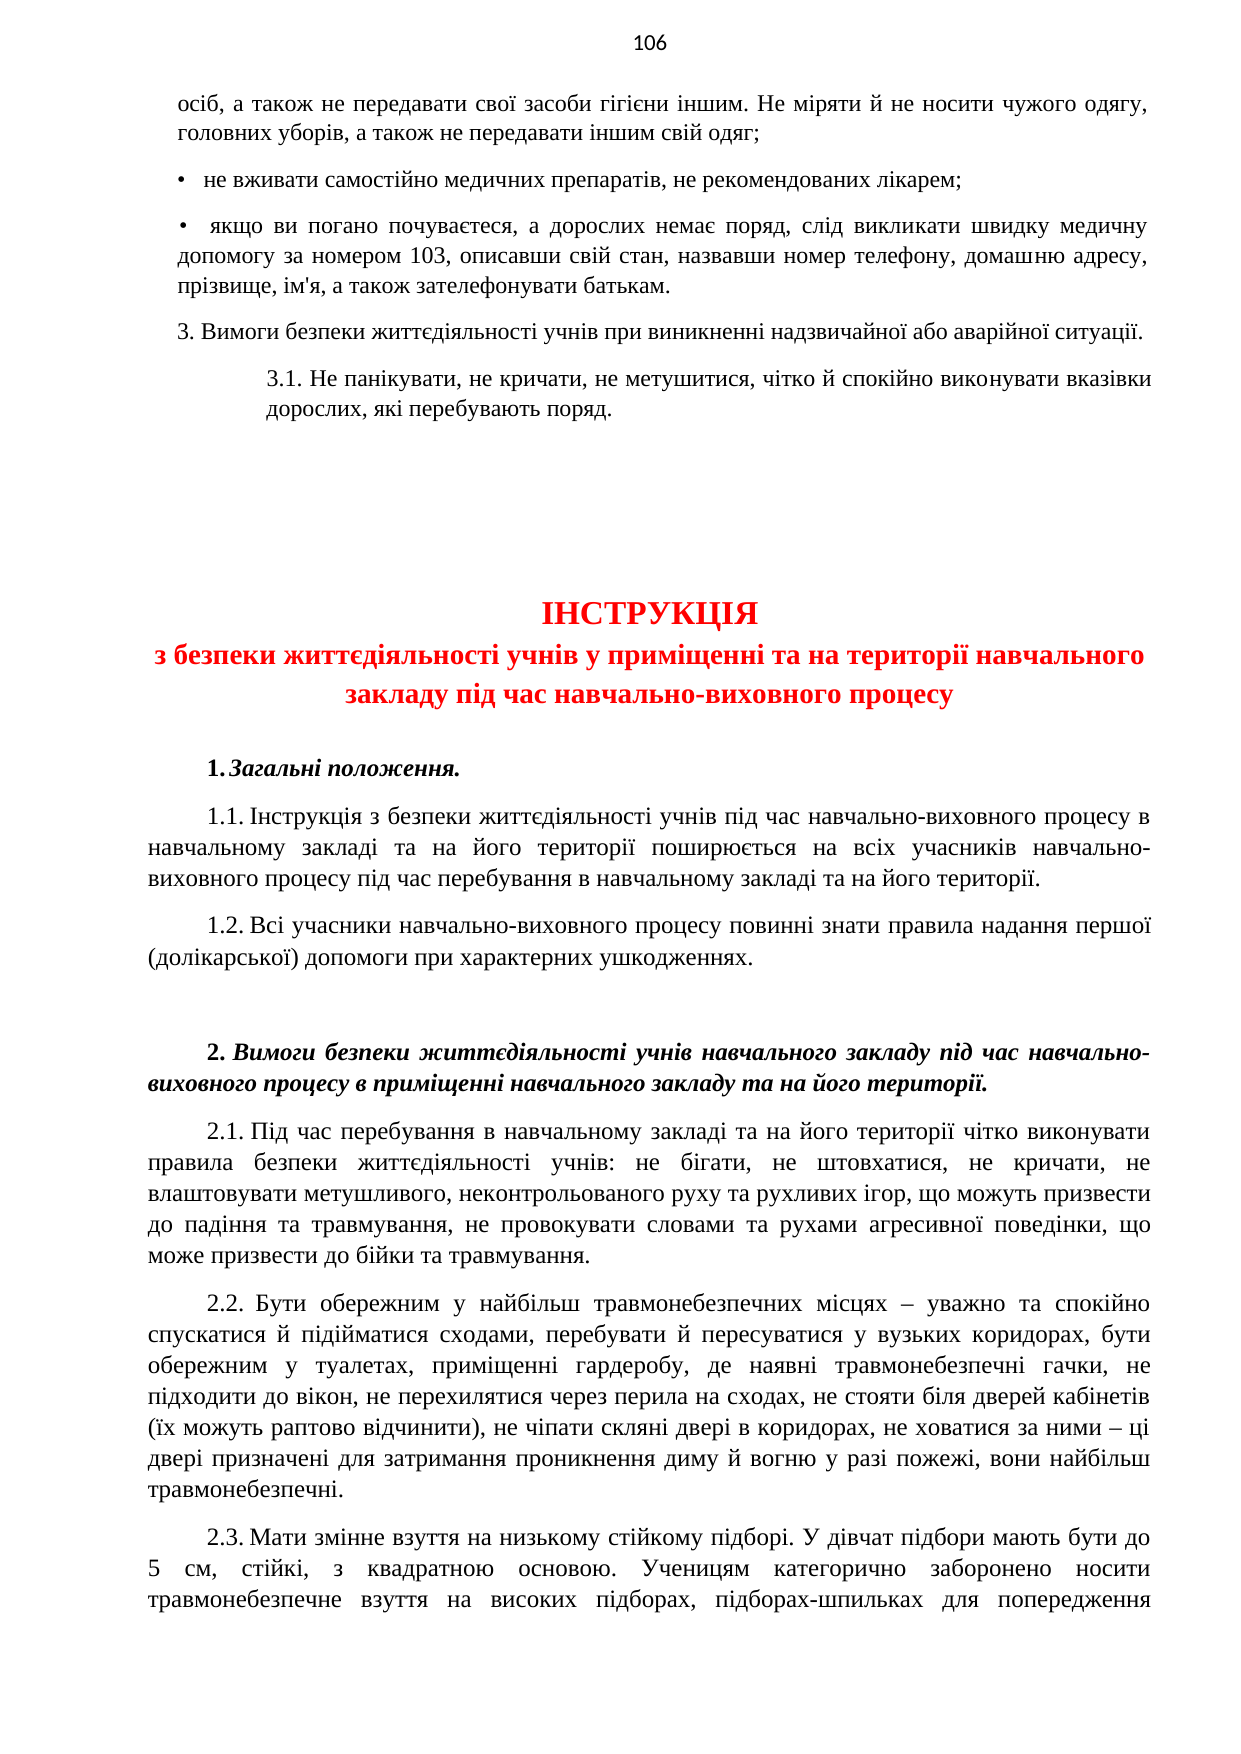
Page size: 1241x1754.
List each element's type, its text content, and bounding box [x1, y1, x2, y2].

text 3.1. Не панікувати, не кричати, не метушитися, чітко й спокійно виконувати вказівки дорослих, які перебувають поряд. [266, 364, 1152, 421]
text 1.2. Всі учасники навчально-виховного процесу повинні знати правила надання першої (долікарської) допомоги при характерних ушкодженнях. [148, 911, 1152, 970]
text з безпеки життєдіяльності учнів у приміщенні та на території навчального закладу під час навчально-виховного процесу [148, 637, 1152, 709]
text ІНСТРУКЦІЯ [148, 593, 1152, 632]
text 1. Загальні положення. [148, 753, 1152, 782]
text 2.2. Бути обережним у найбільш травмонебезпечних місцях – уважно та спокійно спускатися й підійматися сходами, перебувати й пересуватися у вузьких коридорах, бути обережним у туалетах, приміщенні гардеробу, де наявні травмонебезпечні гачки, не підходити до вікон, не перехилятися через перила на сходах, не стояти біля дверей кабінетів (їх можуть раптово відчинити), не чіпати скляні двері в коридорах, не ховатися за ними – ці двері призначені для затримання проникнення диму й вогню у разі пожежі, вони найбільш травмонебезпечні. [148, 1288, 1152, 1503]
text 3. Вимоги безпеки життєдіяльності учнів при виникненні надзвичайної або аварійної ситуації. [177, 317, 1149, 345]
text 2.1. Під час перебування в навчальному закладі та на його території чітко виконувати правила безпеки життєдіяльності учнів: не бігати, не штовхатися, не кричати, не влаштовувати метушливого, неконтрольованого руху та рухливих ігор, що можуть призвести до падіння та травмування, не провокувати словами та рухами агресивної поведінки, що може призвести до бійки та травмування. [148, 1116, 1152, 1269]
text 2. Вимоги безпеки життєдіяльності учнів навчального закладу під час навчально-виховного процесу в приміщенні навчального закладу та на його території. [148, 1037, 1152, 1097]
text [148, 1522, 1152, 1612]
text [177, 88, 1149, 146]
text • не вживати самостійно медичних препаратів, не рекомендованих лікарем; [150, 165, 1149, 192]
text • якщо ви погано почуваєтеся, а дорослих немає поряд, слід викликати швидку медичну допомогу за номером 103, описавши свій стан, назвавши номер телефону, домашню адресу, прізвище, ім'я, а також зателефонувати батькам. [177, 211, 1147, 298]
text 1.1. Інструкція з безпеки життєдіяльності учнів під час навчально-виховного процесу в навчальному закладі та на його території поширюється на всіх учасників навчально-виховного процесу під час перебування в навчальному закладі та на його території. [148, 801, 1152, 892]
